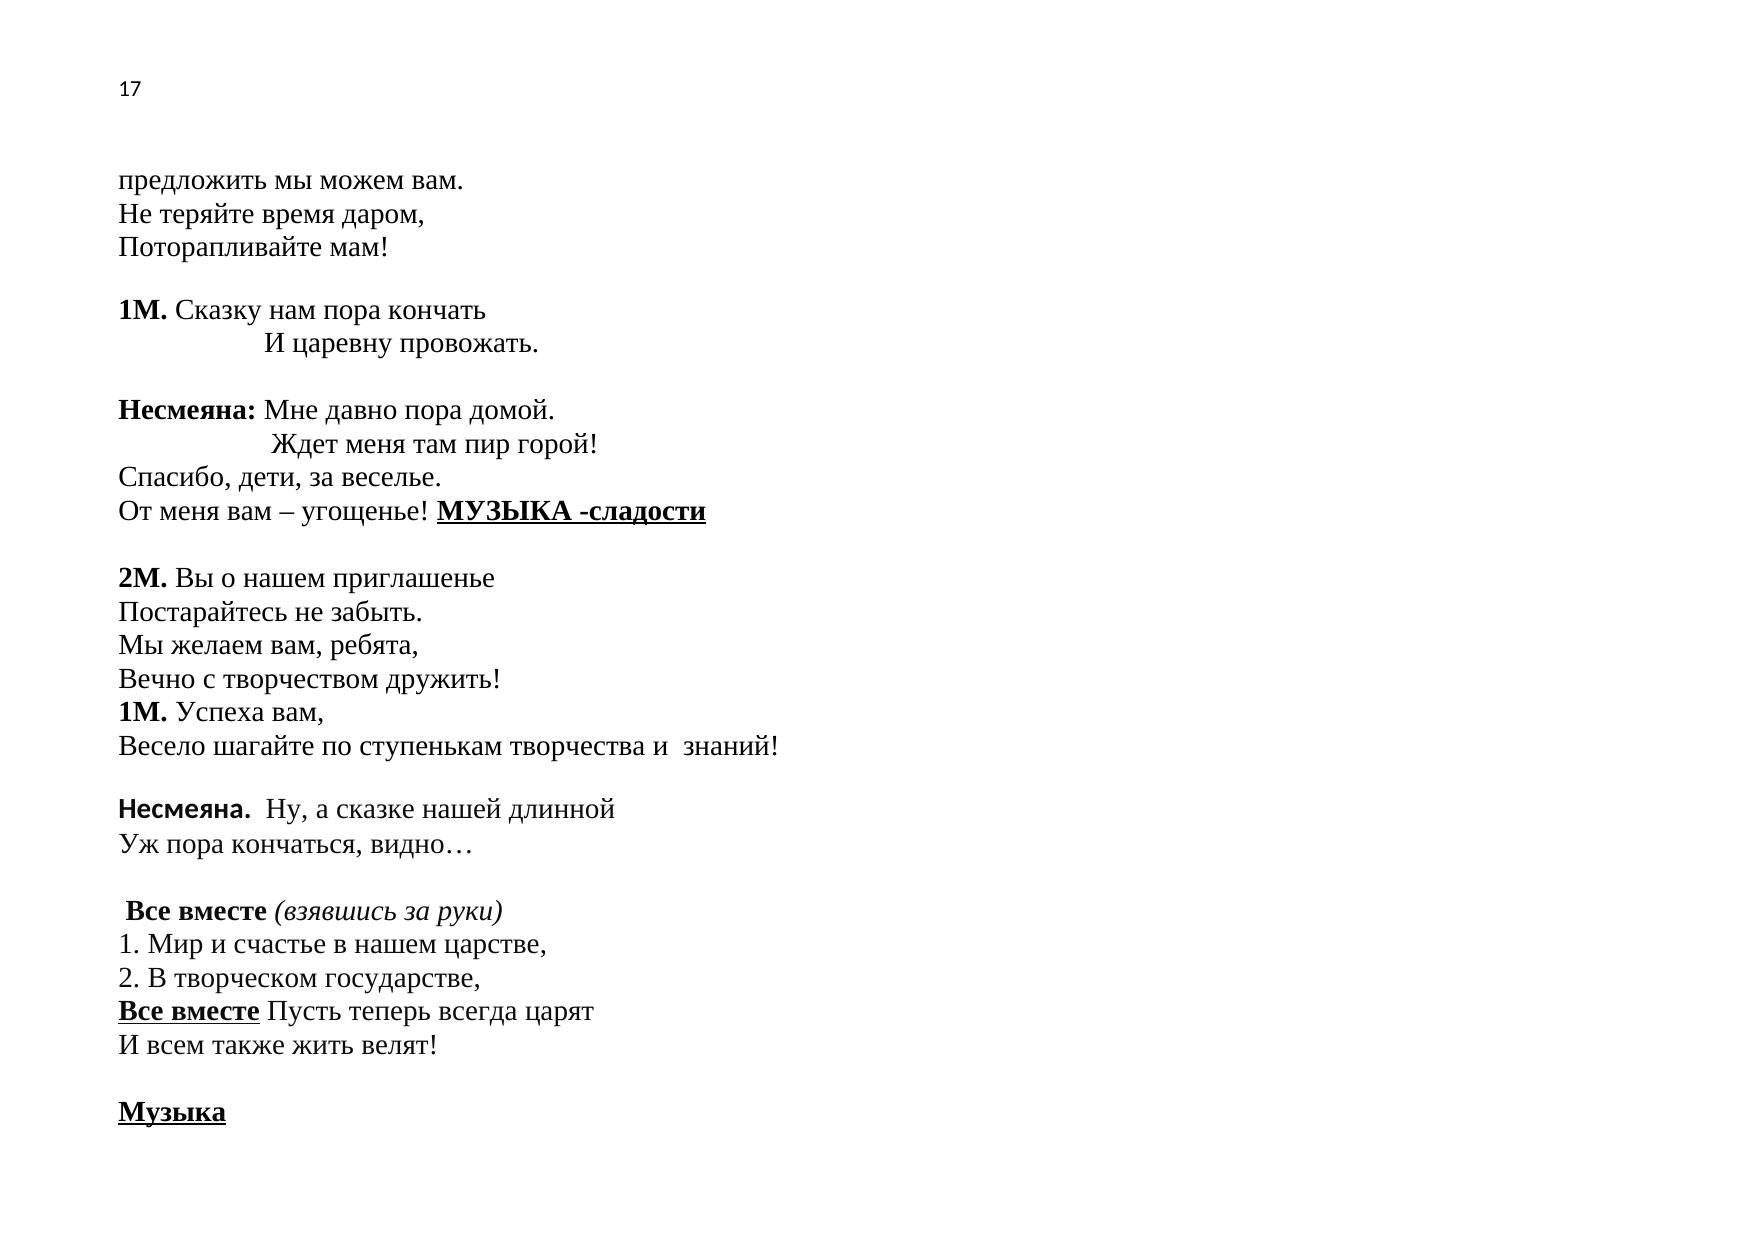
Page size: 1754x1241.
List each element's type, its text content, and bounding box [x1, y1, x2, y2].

text 1М. Сказку нам пора кончать [118, 292, 1636, 325]
text Музыка [118, 1094, 1636, 1128]
text Все вместе (взявшись за руки) [118, 893, 1636, 926]
text Несмеяна. Ну, а сказке нашей длинной Уж пора кончаться, видно… [118, 790, 1636, 859]
text И царевну провожать. [118, 325, 1636, 359]
text 1. Мир и счастье в нашем царстве, 2. В творческом государстве, Все вместе Пусть теперь всегда царят И всем также жить велят! [118, 926, 1636, 1061]
text Весело шагайте по ступенькам творчества и знаний! [118, 728, 1636, 761]
text Ждет меня там пир горой! [118, 426, 1636, 459]
text 2М. Вы о нашем приглашенье Постарайтесь не забыть. Мы желаем вам, ребята, Вечно с творчеством дружить! [118, 560, 1636, 694]
text 1М. Успеха вам, [118, 694, 1636, 728]
text Несмеяна: Мне давно пора домой. [118, 392, 1636, 426]
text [118, 162, 1636, 263]
text Спасибо, дети, за веселье. [118, 459, 1636, 493]
text От меня вам – угощенье! МУЗЫКА -сладости [118, 493, 1636, 527]
